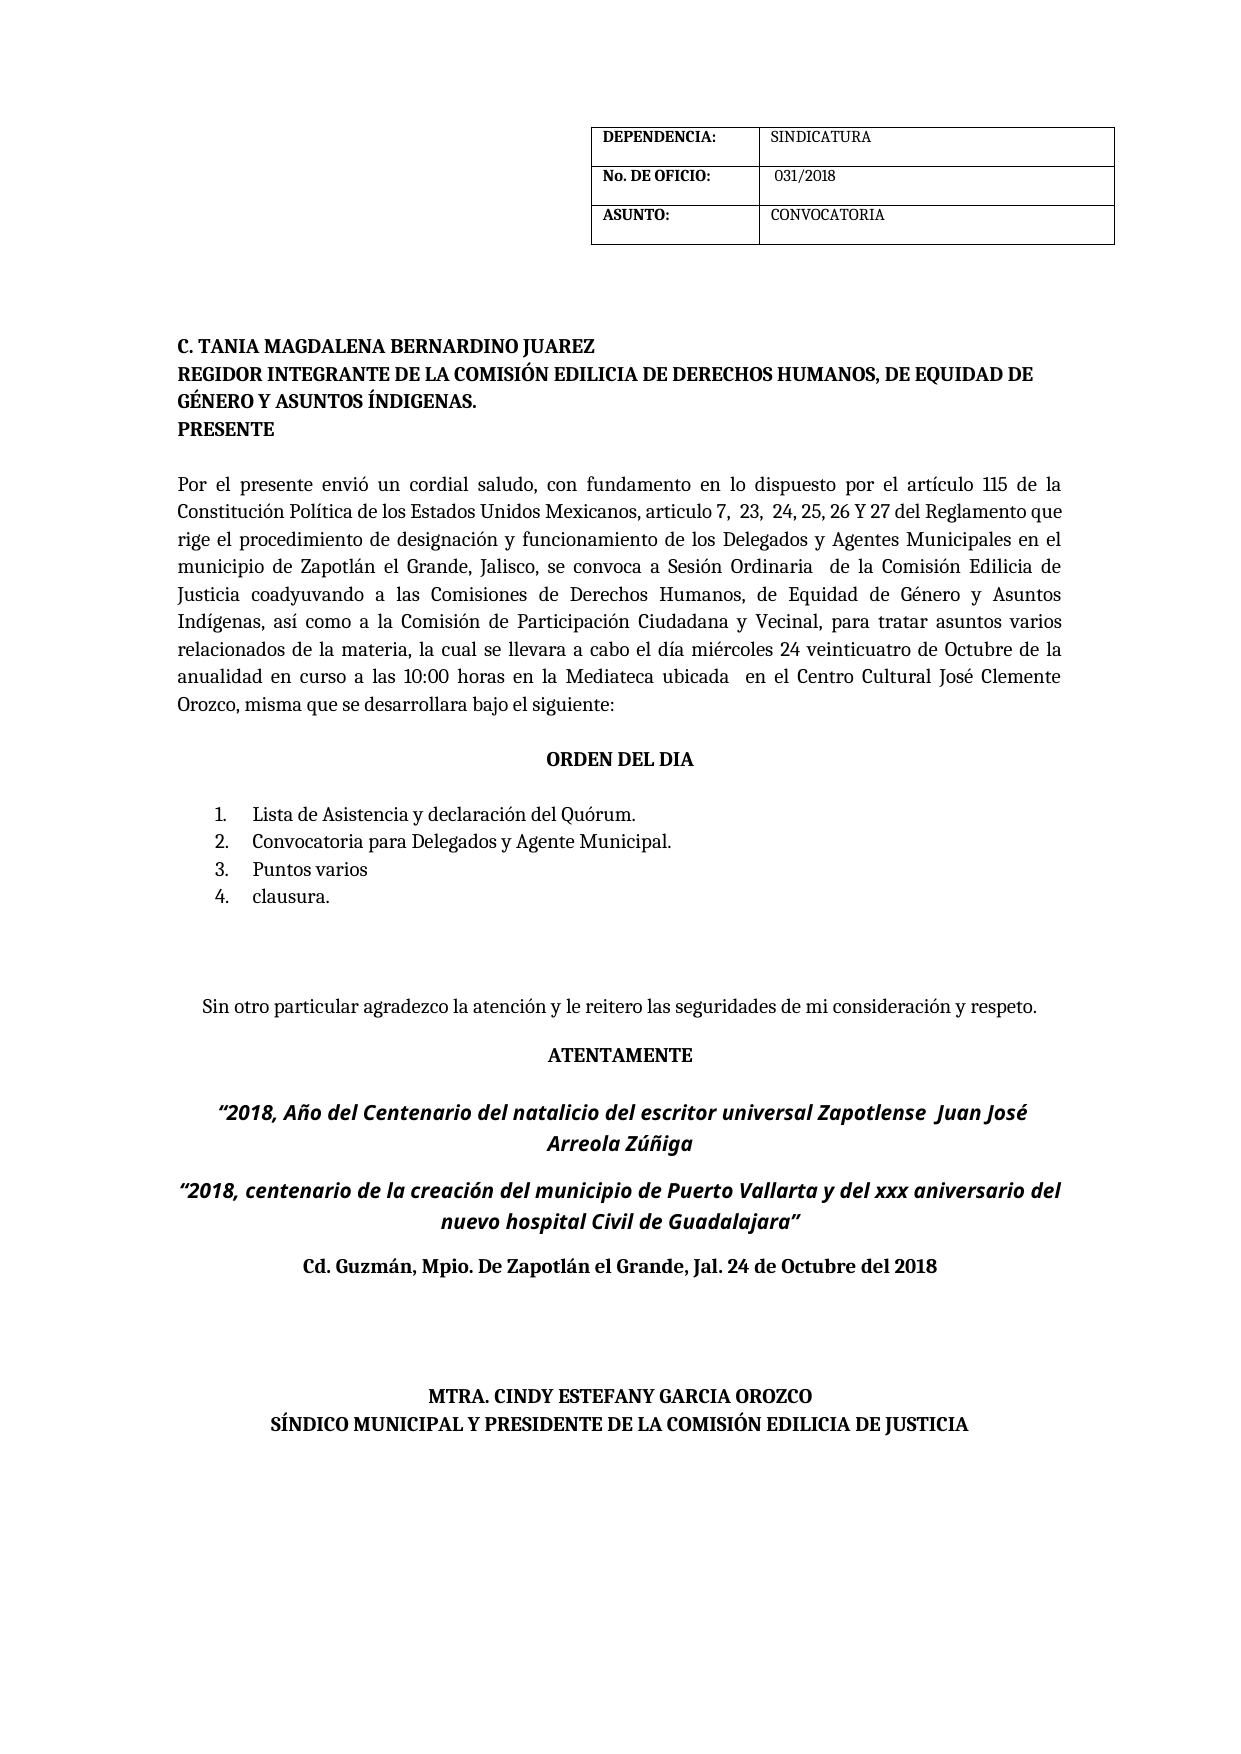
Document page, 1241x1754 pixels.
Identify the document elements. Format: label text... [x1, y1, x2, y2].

list Convocatoria para Delegados y Agente Municipal. [215, 830, 1063, 854]
table_cell ASUNTO: [592, 206, 759, 243]
table_cell CONVOCATORIA [760, 206, 1114, 243]
list Lista de Asistencia y declaración del Quórum. [215, 803, 1063, 827]
text Por el presente envió un cordial saludo, con fundamento en lo dispuesto por el artículo 115 de la Constitución Política de los Estados Unidos Mexicanos, articulo 7, 23, 24, 25, 26 Y 27 del Reglamento que rige el procedimiento de designación y funcionamiento de los Delegados y Agentes Municipales en el municipio de Zapotlán el Grande, Jalisco, se convoca a Sesión Ordinaria de la Comisión Edilicia de Justicia coadyuvando a las Comisiones de Derechos Humanos, de Equidad de Género y Asuntos Indígenas, así como a la Comisión de Participación Ciudadana y Vecinal, para tratar asuntos varios relacionados de la materia, la cual se llevara a cabo el día miércoles 24 veinticuatro de Octubre de la anualidad en curso a las 10:00 horas en la Mediateca ubicada en el Centro Cultural José Clemente Orozco, misma que se desarrollara bajo el siguiente: [177, 473, 1063, 717]
list Puntos varios [215, 858, 1063, 882]
text Sin otro particular agradezco la atención y le reitero las seguridades de mi consideración y respeto. [177, 995, 1063, 1019]
text ORDEN DEL DIA [177, 748, 1063, 772]
table_header SINDICATURA [760, 128, 1114, 166]
text Cd. Guzmán, Mpio. De Zapotlán el Grande, Jal. 24 de Octubre del 2018 [177, 1254, 1063, 1278]
text C. TANIA MAGDALENA BERNARDINO JUAREZ [177, 335, 1063, 359]
text ATENTAMENTE [177, 1043, 1063, 1067]
text REGIDOR INTEGRANTE DE LA COMISIÓN EDILICIA DE DERECHOS HUMANOS, DE EQUIDAD DE GÉNERO Y ASUNTOS ÍNDIGENAS. [177, 363, 1063, 414]
text “2018, centenario de la creación del municipio de Puerto Vallarta y del xxx aniversario del nuevo hospital Civil de Guadalajara” [177, 1176, 1063, 1235]
text PRESENTE [177, 418, 1063, 442]
table_cell No. DE OFICIO: [592, 167, 759, 204]
list clausura. [215, 885, 1063, 909]
text MTRA. CINDY ESTEFANY GARCIA OROZCO [177, 1385, 1063, 1409]
table_cell 031/2018 [760, 167, 1114, 204]
text “2018, Año del Centenario del natalicio del escritor universal Zapotlense Juan José Arreola Zúñiga [177, 1098, 1063, 1157]
text SÍNDICO MUNICIPAL Y PRESIDENTE DE LA COMISIÓN EDILICIA DE JUSTICIA [177, 1412, 1063, 1436]
table_header DEPENDENCIA: [592, 128, 759, 166]
